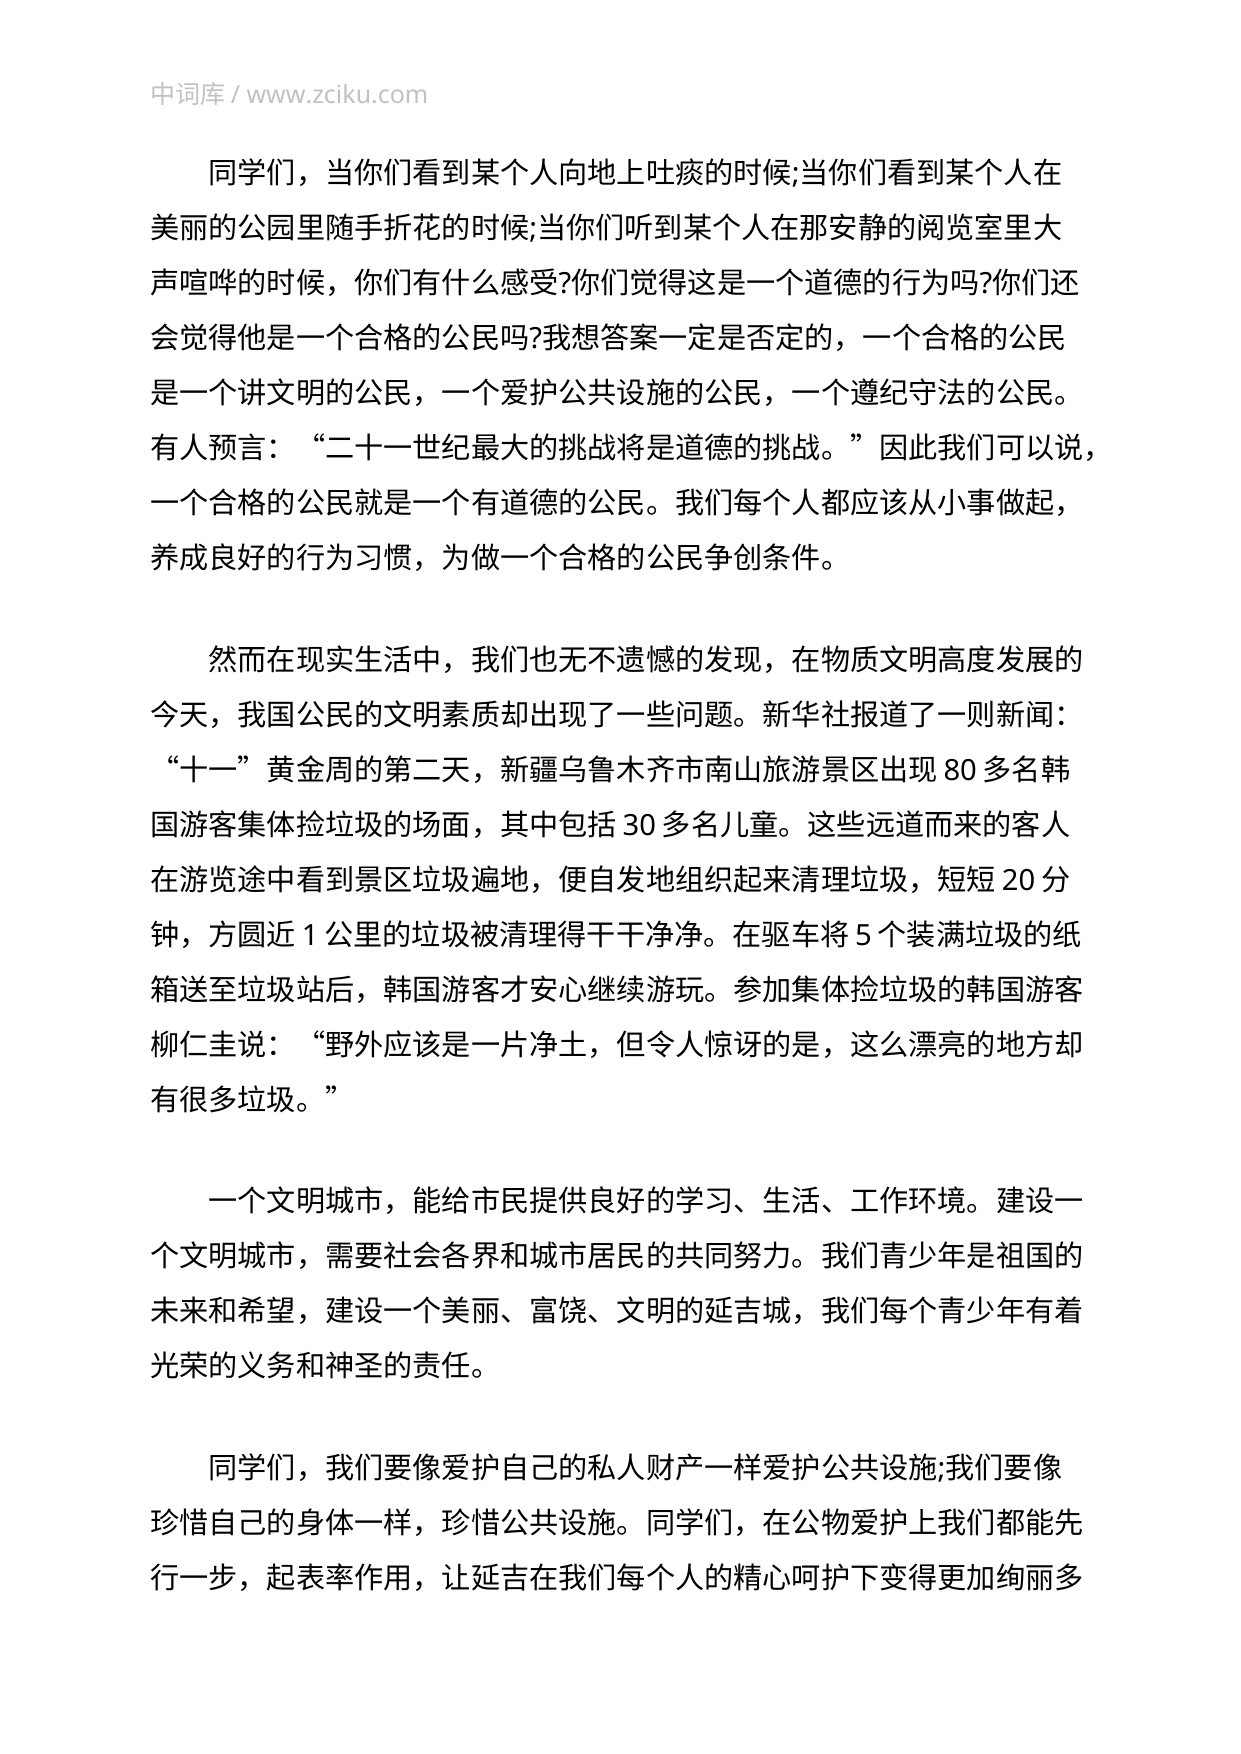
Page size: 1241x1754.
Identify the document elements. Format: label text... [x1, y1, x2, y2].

text 同学们，当你们看到某个人向地上吐痰的时候;当你们看到某个人在美丽的公园里随手折花的时候;当你们听到某个人在那安静的阅览室里大声喧哗的时候，你们有什么感受?你们觉得这是一个道德的行为吗?你们还会觉得他是一个合格的公民吗?我想答案一定是否定的，一个合格的公民是一个讲文明的公民，一个爱护公共设施的公民，一个遵纪守法的公民。有人预言：“二十一世纪最大的挑战将是道德的挑战。”因此我们可以说，一个合格的公民就是一个有道德的公民。我们每个人都应该从小事做起，养成良好的行为习惯，为做一个合格的公民争创条件。 [150, 150, 1090, 577]
text 一个文明城市，能给市民提供良好的学习、生活、工作环境。建设一个文明城市，需要社会各界和城市居民的共同努力。我们青少年是祖国的未来和希望，建设一个美丽、富饶、文明的延吉城，我们每个青少年有着光荣的义务和神圣的责任。 [150, 1178, 1090, 1385]
text 然而在现实生活中，我们也无不遗憾的发现，在物质文明高度发展的今天，我国公民的文明素质却出现了一些问题。新华社报道了一则新闻：“十一”黄金周的第二天，新疆乌鲁木齐市南山旅游景区出现80多名韩国游客集体捡垃圾的场面，其中包括30多名儿童。这些远道而来的客人在游览途中看到景区垃圾遍地，便自发地组织起来清理垃圾，短短20分钟，方圆近1公里的垃圾被清理得干干净净。在驱车将5个装满垃圾的纸箱送至垃圾站后，韩国游客才安心继续游玩。参加集体捡垃圾的韩国游客柳仁圭说：“野外应该是一片净土，但令人惊讶的是，这么漂亮的地方却有很多垃圾。” [150, 636, 1090, 1118]
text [150, 1444, 1090, 1596]
